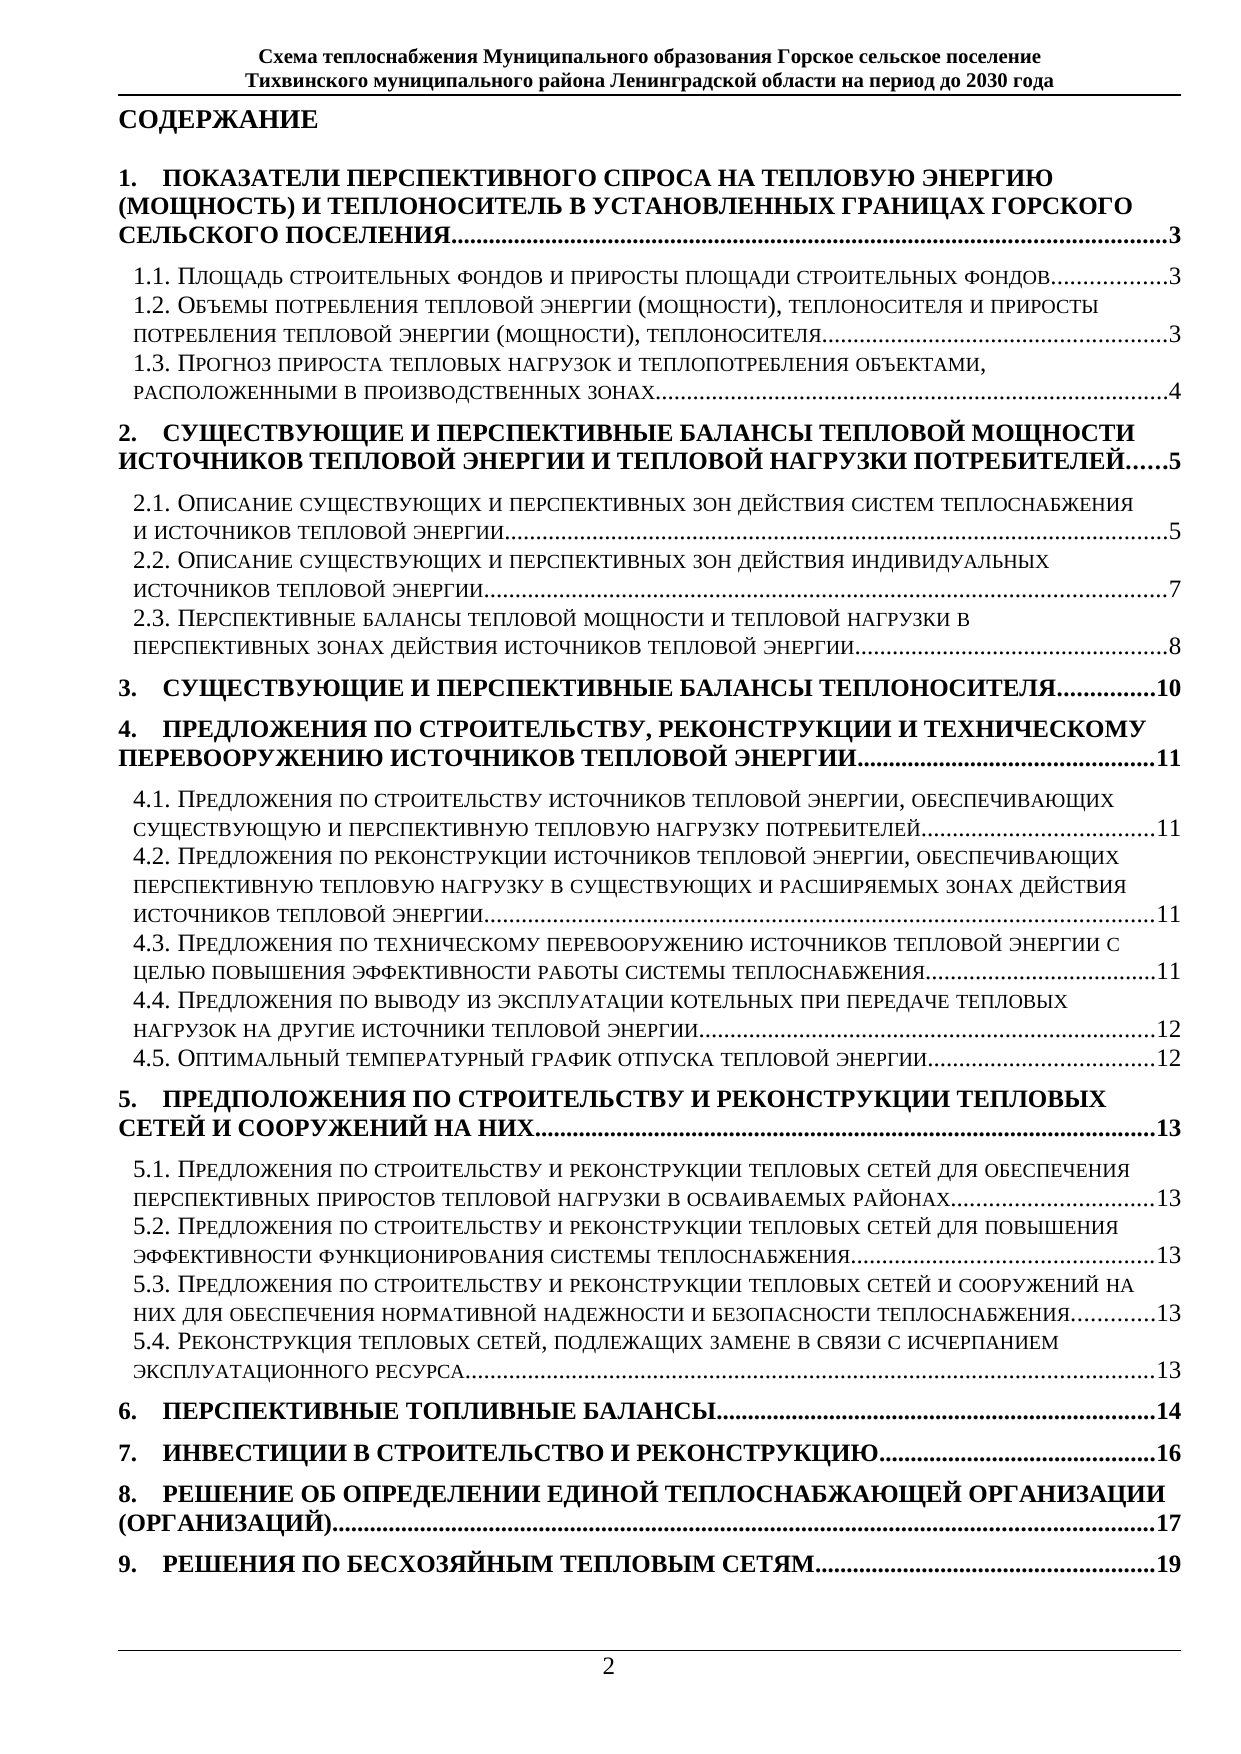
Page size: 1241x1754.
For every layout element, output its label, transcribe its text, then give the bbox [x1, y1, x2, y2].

text 2.2. Описание существующих и перспективных зон действия индивидуальных источников тепловой энергии 7 [133, 545, 1152, 603]
text 1. ПОКАЗАТЕЛИ ПЕРСПЕКТИВНОГО СПРОСА НА ТЕПЛОВУЮ ЭНЕРГИЮ (МОЩНОСТЬ) И ТЕПЛОНОСИТЕЛЬ В УСТАНОВЛЕННЫХ ГРАНИЦАХ Горского сельского ПОСЕЛЕНИЯ 3 [118, 163, 1181, 249]
text 5.1. Предложения по строительству и реконструкции тепловых сетей для обеспечения перспективных приростов тепловой нагрузки в осваиваемых районах 13 [133, 1154, 1152, 1211]
text СОДЕРЖАНИЕ [118, 103, 1181, 134]
text 5.2. Предложения по строительству и реконструкции тепловых сетей для повышения эффективности функционирования системы теплоснабжения 13 [133, 1211, 1152, 1269]
text 5. Предположения по строительству и реконструкции тепловых сетей и сооружений на них 13 [118, 1084, 1181, 1141]
text 3. Существующие и перспективные балансы теплоносителя 10 [118, 673, 1181, 701]
text 4.1. Предложения по строительству источников тепловой энергии, обеспечивающих существующую и перспективную тепловую нагрузку потребителей 11 [133, 784, 1152, 841]
text 4.4. Предложения по выводу из эксплуатации котельных при передаче тепловых нагрузок на другие источники тепловой энергии 12 [133, 985, 1152, 1043]
text 4. Предложения по строительству, реконструкции и техническому перевооружению источников тепловой энергии 11 [118, 714, 1181, 771]
text 4.2. Предложения по реконструкции источников тепловой энергии, обеспечивающих перспективную тепловую нагрузку в существующих и расширяемых зонах действия источников тепловой энергии 11 [133, 841, 1152, 928]
text 5.4. Реконструкция тепловых сетей, подлежащих замене в связи с исчерпанием эксплуатационного ресурса 13 [133, 1326, 1152, 1384]
text 6. Перспективные топливные балансы 14 [118, 1396, 1181, 1425]
text 1.2. Объемы потребления тепловой энергии (мощности), теплоносителя и приросты потребления тепловой энергии (мощности), теплоносителя 3 [133, 290, 1152, 348]
text 7. Инвестиции в строительство и реконструкцию 16 [118, 1438, 1181, 1466]
text 4.3. Предложения по техническому перевооружению источников тепловой энергии с целью повышения эффективности работы системы теплоснабжения 11 [133, 928, 1152, 985]
text 2. Существующие и перспективные балансы тепловой мощности источников тепловой энергии и тепловой нагрузки потребителей 5 [118, 418, 1181, 475]
text 8. Решение об определении единой теплоснабжающей организации (организаций) 17 [118, 1479, 1181, 1536]
text 9. Решения по бесхозяйным тепловым сетям 19 [118, 1549, 1181, 1578]
text 2.1. Описание существующих и перспективных зон действия систем теплоснабжения и источников тепловой энергии 5 [133, 488, 1152, 545]
text 1.1. Площадь строительных фондов и приросты площади строительных фондов 3 [133, 261, 1152, 290]
text 2.3. Перспективные балансы тепловой мощности и тепловой нагрузки в перспективных зонах действия источников тепловой энергии 8 [133, 603, 1152, 660]
text 5.3. Предложения по строительству и реконструкции тепловых сетей и сооружений на них для обеспечения нормативной надежности и безопасности теплоснабжения 13 [133, 1269, 1152, 1326]
text 1.3. Прогноз прироста тепловых нагрузок и теплопотребления объектами, расположенными в производственных зонах 4 [133, 348, 1152, 405]
text 4.5. Оптимальный температурный график отпуска тепловой энергии 12 [133, 1043, 1152, 1071]
